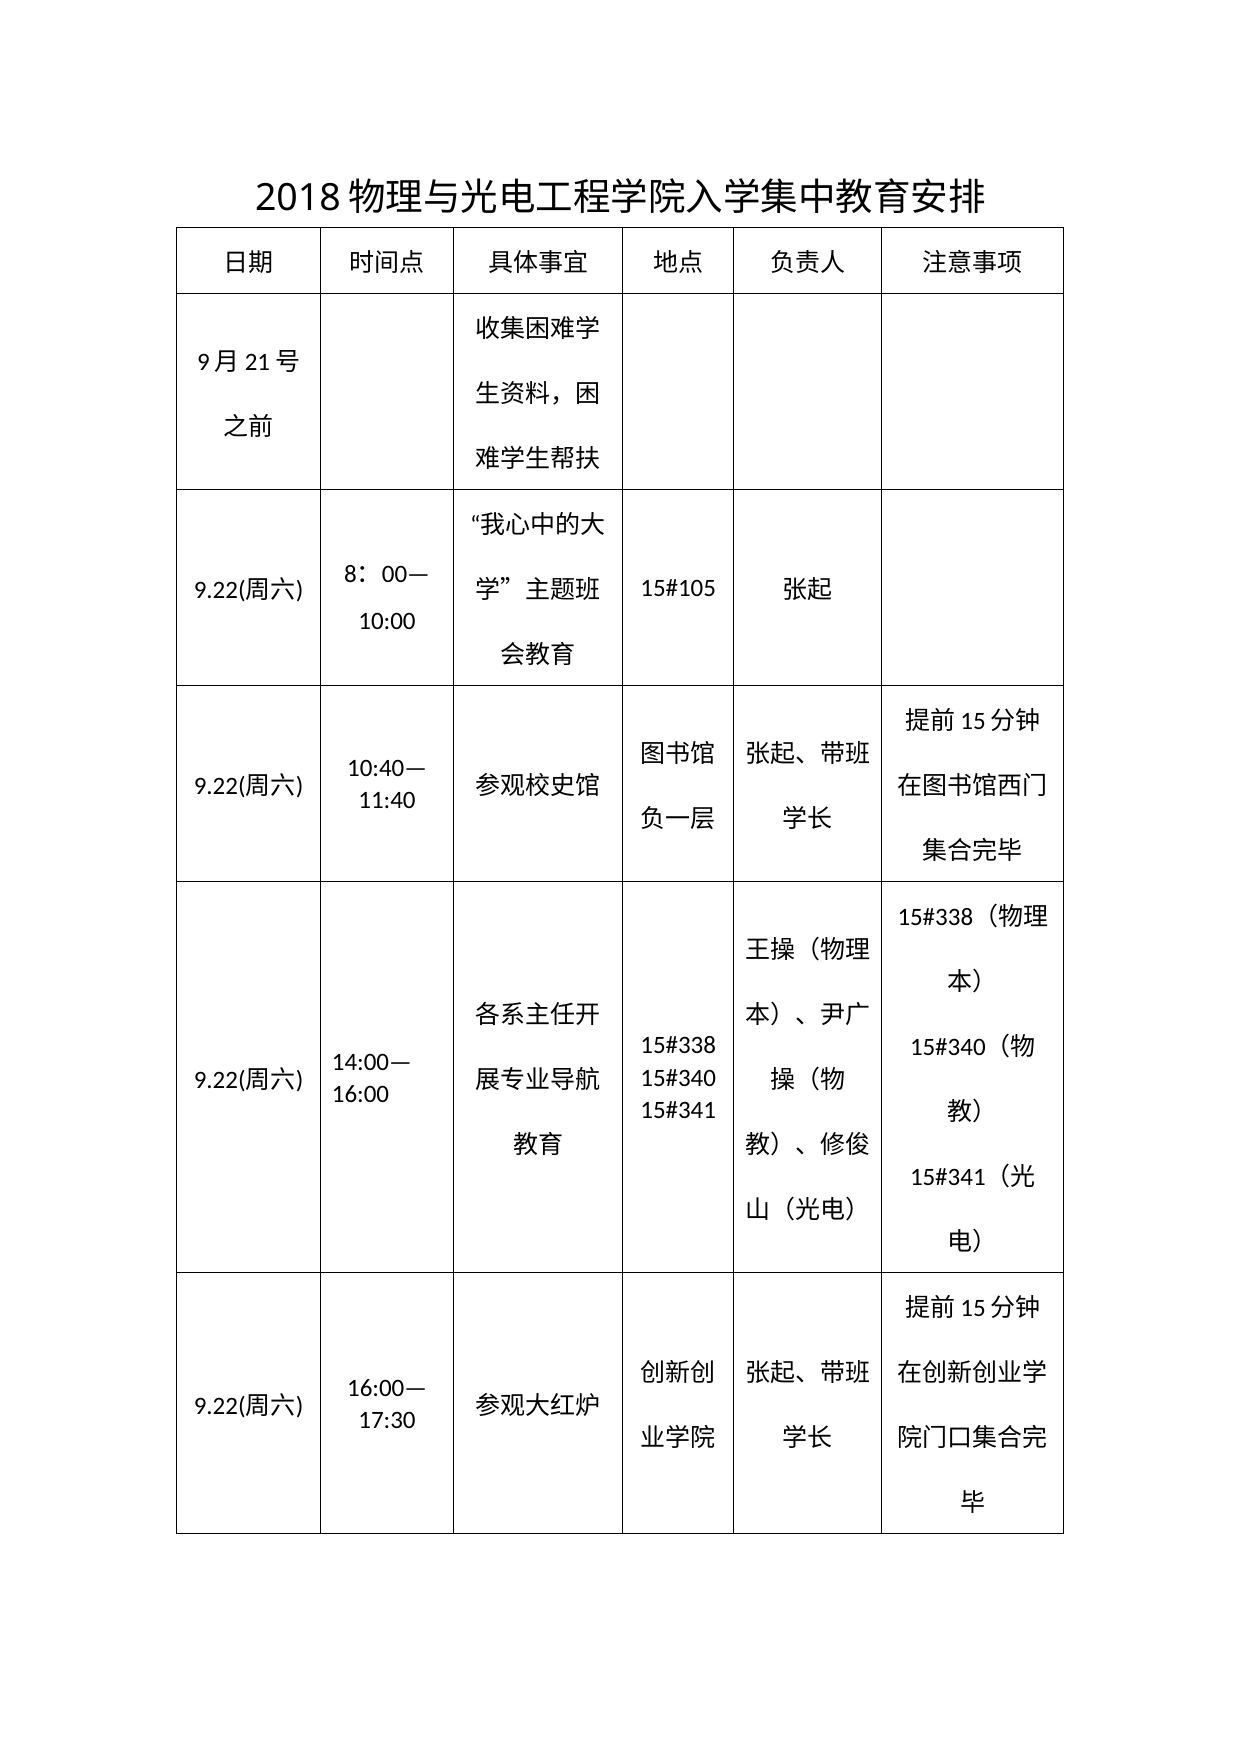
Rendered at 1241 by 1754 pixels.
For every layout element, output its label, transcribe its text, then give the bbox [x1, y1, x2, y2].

table_cell [882, 294, 1063, 489]
table_cell “我心中的大学”主题班会教育 [454, 490, 622, 685]
table_cell 14:00—16:00 [321, 882, 453, 1272]
table_cell 王操（物理本）、尹广操（物教）、修俊山（光电） [734, 882, 881, 1272]
table_cell 提前15分钟在图书馆西门集合完毕 [882, 686, 1063, 881]
table_cell 创新创业学院 [623, 1273, 733, 1533]
table_cell 15#338（物理本） 15#340（物教） 15#341（光电） [882, 882, 1063, 1272]
table_cell 8：00—10:00 [321, 490, 453, 685]
table_cell 9月21号之前 [177, 294, 320, 489]
table_cell 参观大红炉 [454, 1273, 622, 1533]
table_cell 张起 [734, 490, 881, 685]
table_cell 提前15分钟在创新创业学院门口集合完毕 [882, 1273, 1063, 1533]
table_cell 参观校史馆 [454, 686, 622, 881]
table_cell 图书馆负一层 [623, 686, 733, 881]
table_cell 16:00—17:30 [321, 1273, 453, 1533]
table_header 日期 [177, 228, 320, 293]
table_cell 张起、带班学长 [734, 686, 881, 881]
table_cell 9.22(周六) [177, 882, 320, 1272]
table_cell 张起、带班学长 [734, 1273, 881, 1533]
table_cell 15#105 [623, 490, 733, 685]
table_cell 9.22(周六) [177, 490, 320, 685]
table_cell 收集困难学生资料，困难学生帮扶 [454, 294, 622, 489]
table_cell [882, 490, 1063, 685]
table_cell [734, 294, 881, 489]
table_cell 15#338 15#340 15#341 [623, 882, 733, 1272]
table_cell 9.22(周六) [177, 1273, 320, 1533]
table_header 负责人 [734, 228, 881, 293]
table_header 地点 [623, 228, 733, 293]
table_cell [321, 294, 453, 489]
table_cell 各系主任开展专业导航教育 [454, 882, 622, 1272]
table_cell 9.22(周六) [177, 686, 320, 881]
table_header 注意事项 [882, 228, 1063, 293]
text 2018物理与光电工程学院入学集中教育安排 [187, 162, 1053, 227]
table_header 时间点 [321, 228, 453, 293]
table_cell [623, 294, 733, 489]
table_header 具体事宜 [454, 228, 622, 293]
table_cell 10:40—11:40 [321, 686, 453, 881]
